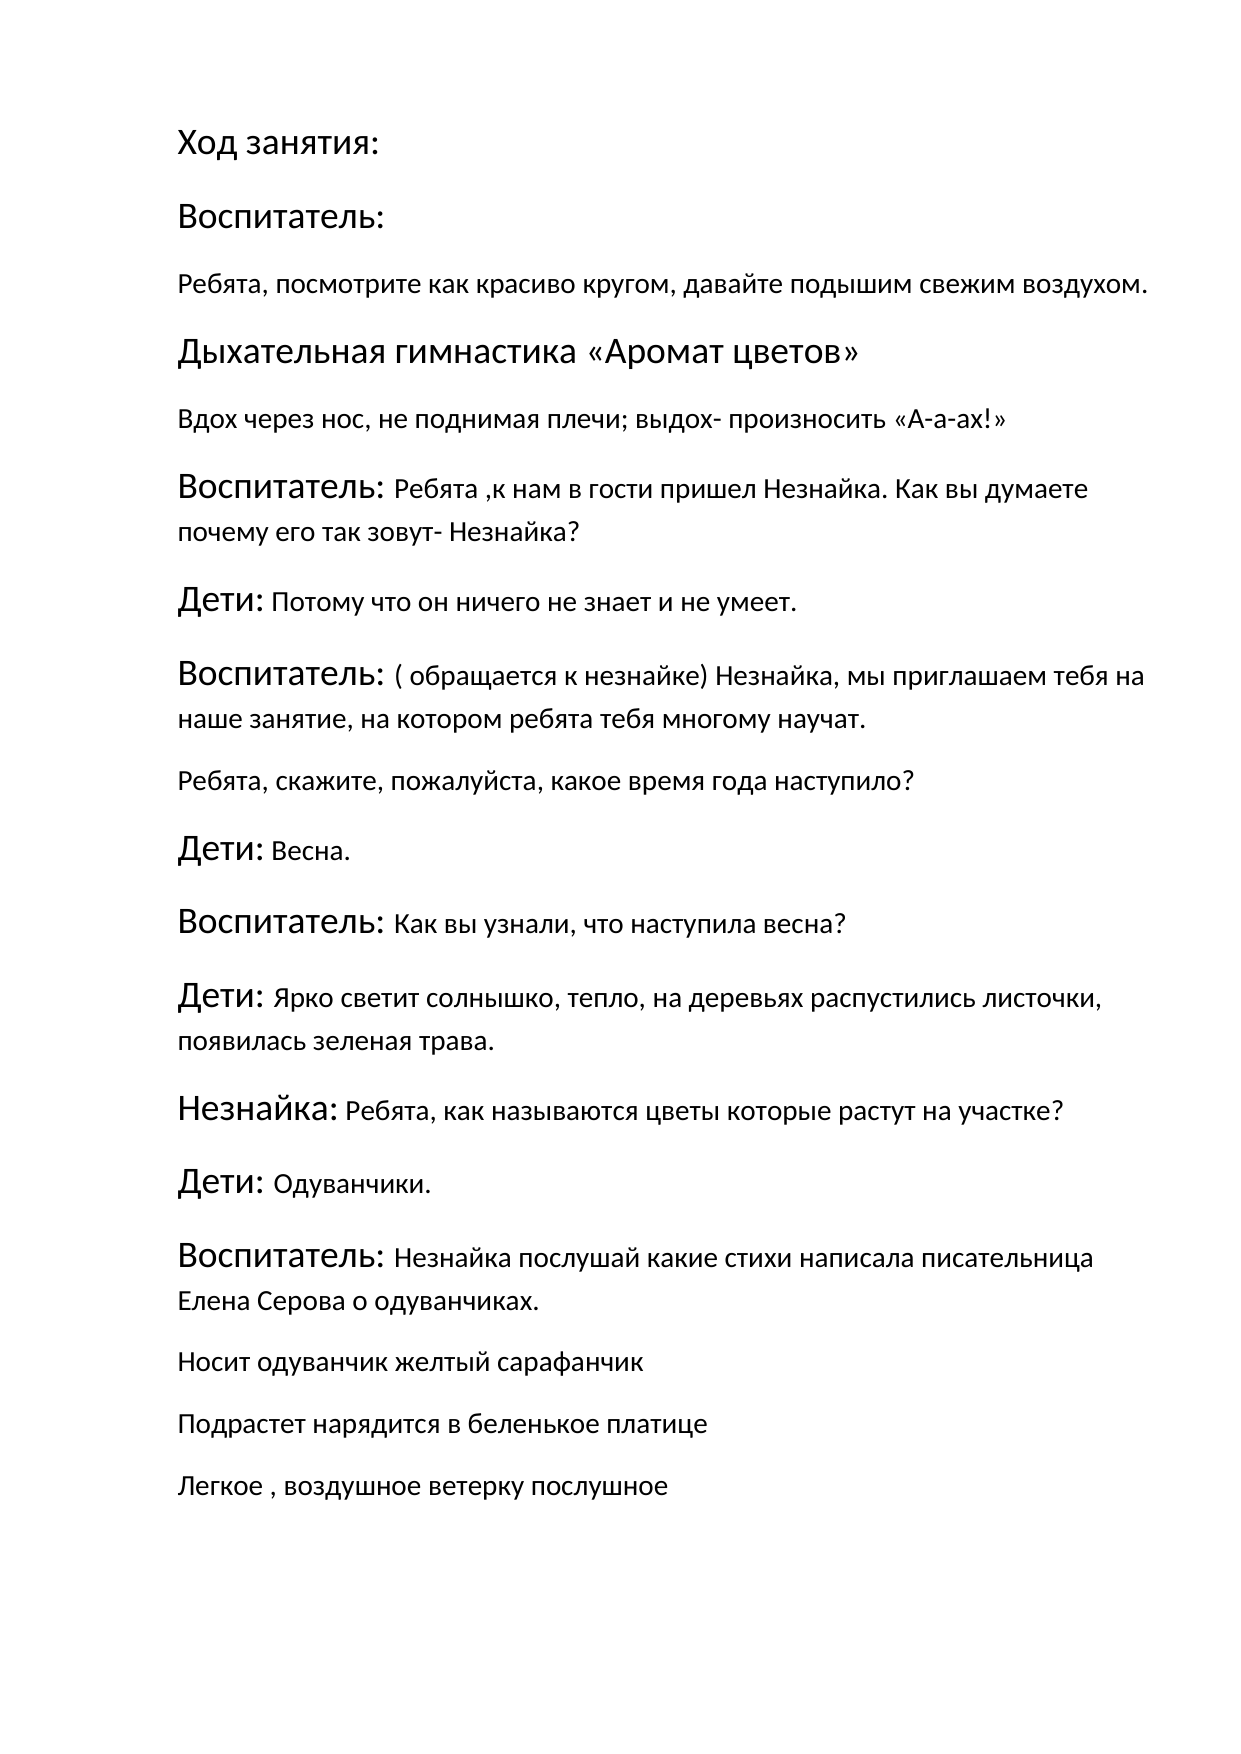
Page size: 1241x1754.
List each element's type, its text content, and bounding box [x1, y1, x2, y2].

text Дети: Потому что он ничего не знает и не умеет. [177, 575, 1152, 621]
text Подрастет нарядится в беленькое платице [177, 1405, 1152, 1441]
text Вдох через нос, не поднимая плечи; выдох- произносить «А-а-ах!» [177, 401, 1152, 436]
text Дети: Одуванчики. [177, 1157, 1152, 1203]
text Воспитатель: Незнайка послушай какие стихи написала писательница Елена Серова о одуванчиках. [177, 1231, 1152, 1317]
text Носит одуванчик желтый сарафанчик [177, 1343, 1152, 1379]
text Дети: Весна. [177, 823, 1152, 869]
text Незнайка: Ребята, как называются цветы которые растут на участке? [177, 1083, 1152, 1129]
text Воспитатель: [177, 192, 1152, 237]
text Ребята, скажите, пожалуйста, какое время года наступило? [177, 762, 1152, 797]
text Воспитатель: Ребята ,к нам в гости пришел Незнайка. Как вы думаете почему его так зовут- Незнайка? [177, 462, 1152, 549]
text Ребята, посмотрите как красиво кругом, давайте подышим свежим воздухом. [177, 265, 1152, 301]
text Легкое , воздушное ветерку послушное [177, 1467, 1152, 1503]
text Дыхательная гимнастика «Аромат цветов» [177, 327, 1152, 373]
text Воспитатель: ( обращается к незнайке) Незнайка, мы приглашаем тебя на наше занятие, на котором ребята тебя многому научат. [177, 649, 1152, 736]
text Ход занятия: [177, 118, 1152, 164]
text Дети: Ярко светит солнышко, тепло, на деревьях распустились листочки, появилась зеленая трава. [177, 971, 1152, 1057]
text Воспитатель: Как вы узнали, что наступила весна? [177, 897, 1152, 943]
